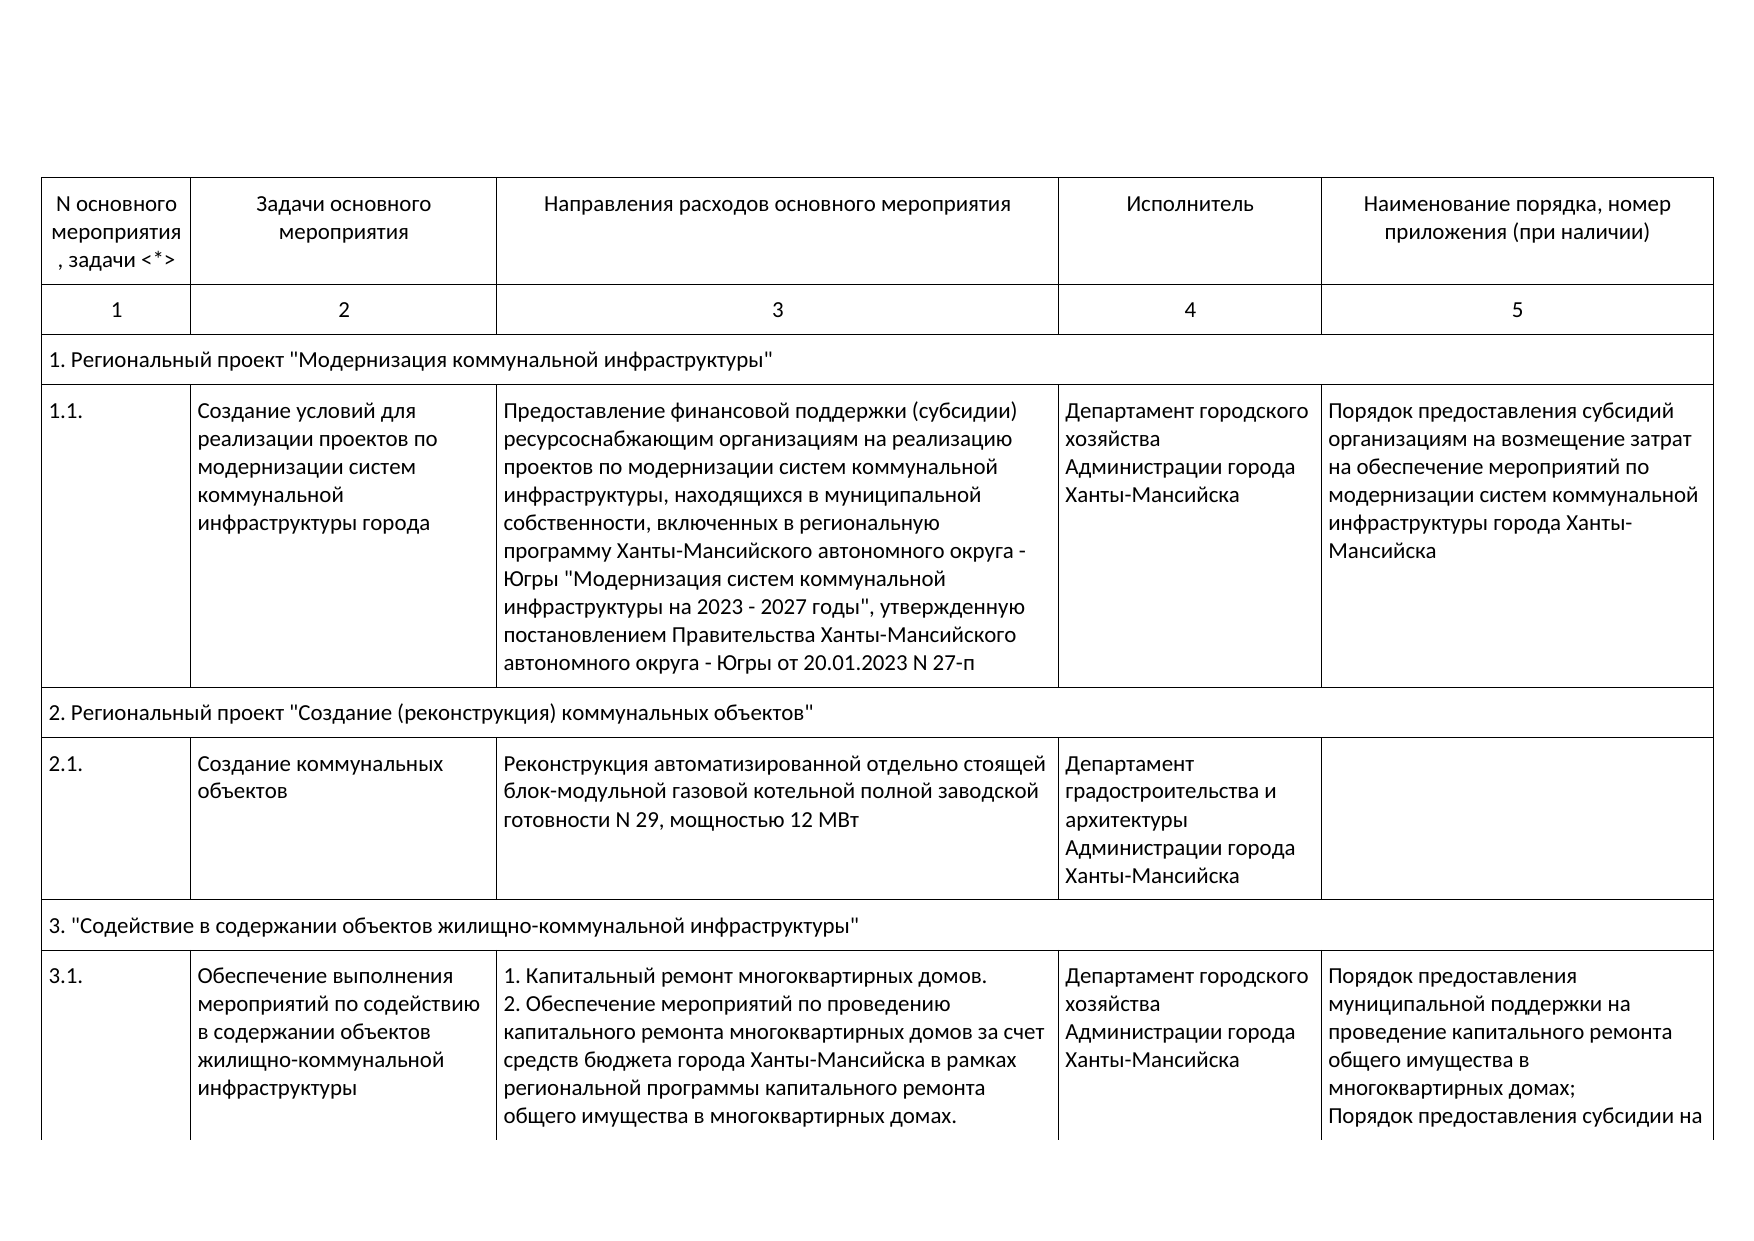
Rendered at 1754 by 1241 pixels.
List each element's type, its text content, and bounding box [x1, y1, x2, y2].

table_header Исполнитель [1059, 178, 1321, 283]
table_cell Создание коммунальных объектов [191, 738, 496, 899]
table_header N основного мероприятия, задачи <*> [42, 178, 190, 283]
table_cell 2. Региональный проект "Создание (реконструкция) коммунальных объектов" [42, 688, 1713, 737]
table_cell Департамент градостроительства и архитектуры Администрации города Ханты-Мансийска [1059, 738, 1321, 899]
table_cell Реконструкция автоматизированной отдельно стоящей блок-модульной газовой котельной полной заводской готовности N 29, мощностью 12 МВт [497, 738, 1058, 899]
table_cell 1 [42, 285, 190, 334]
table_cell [191, 951, 496, 1140]
table_cell 4 [1059, 285, 1321, 334]
table_cell Порядок предоставления субсидий организациям на возмещение затрат на обеспечение мероприятий по модернизации систем коммунальной инфраструктуры города Ханты-Мансийска [1322, 385, 1713, 687]
table_header Наименование порядка, номер приложения (при наличии) [1322, 178, 1713, 283]
table_cell 3.1. [42, 951, 190, 1140]
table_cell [497, 951, 1058, 1140]
table_cell 2.1. [42, 738, 190, 899]
table_header Направления расходов основного мероприятия [497, 178, 1058, 283]
table_cell Предоставление финансовой поддержки (субсидии) ресурсоснабжающим организациям на реализацию проектов по модернизации систем коммунальной инфраструктуры, находящихся в муниципальной собственности, включенных в региональную программу Ханты-Мансийского автономного округа - Югры "Модернизация систем коммунальной инфраструктуры на 2023 - 2027 годы", утвержденную постановлением Правительства Ханты-Мансийского автономного округа - Югры от 20.01.2023 N 27-п [497, 385, 1058, 687]
table_cell 2 [191, 285, 496, 334]
table_cell [1322, 738, 1713, 899]
table_cell 1. Региональный проект "Модернизация коммунальной инфраструктуры" [42, 335, 1713, 384]
table_cell 1.1. [42, 385, 190, 687]
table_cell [1059, 951, 1321, 1140]
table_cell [1322, 951, 1713, 1140]
table_cell 3 [497, 285, 1058, 334]
table_cell 3. "Содействие в содержании объектов жилищно-коммунальной инфраструктуры" [42, 900, 1713, 950]
table_header Задачи основного мероприятия [191, 178, 496, 283]
table_cell 5 [1322, 285, 1713, 334]
table_cell Создание условий для реализации проектов по модернизации систем коммунальной инфраструктуры города [191, 385, 496, 687]
table_cell Департамент городского хозяйства Администрации города Ханты-Мансийска [1059, 385, 1321, 687]
